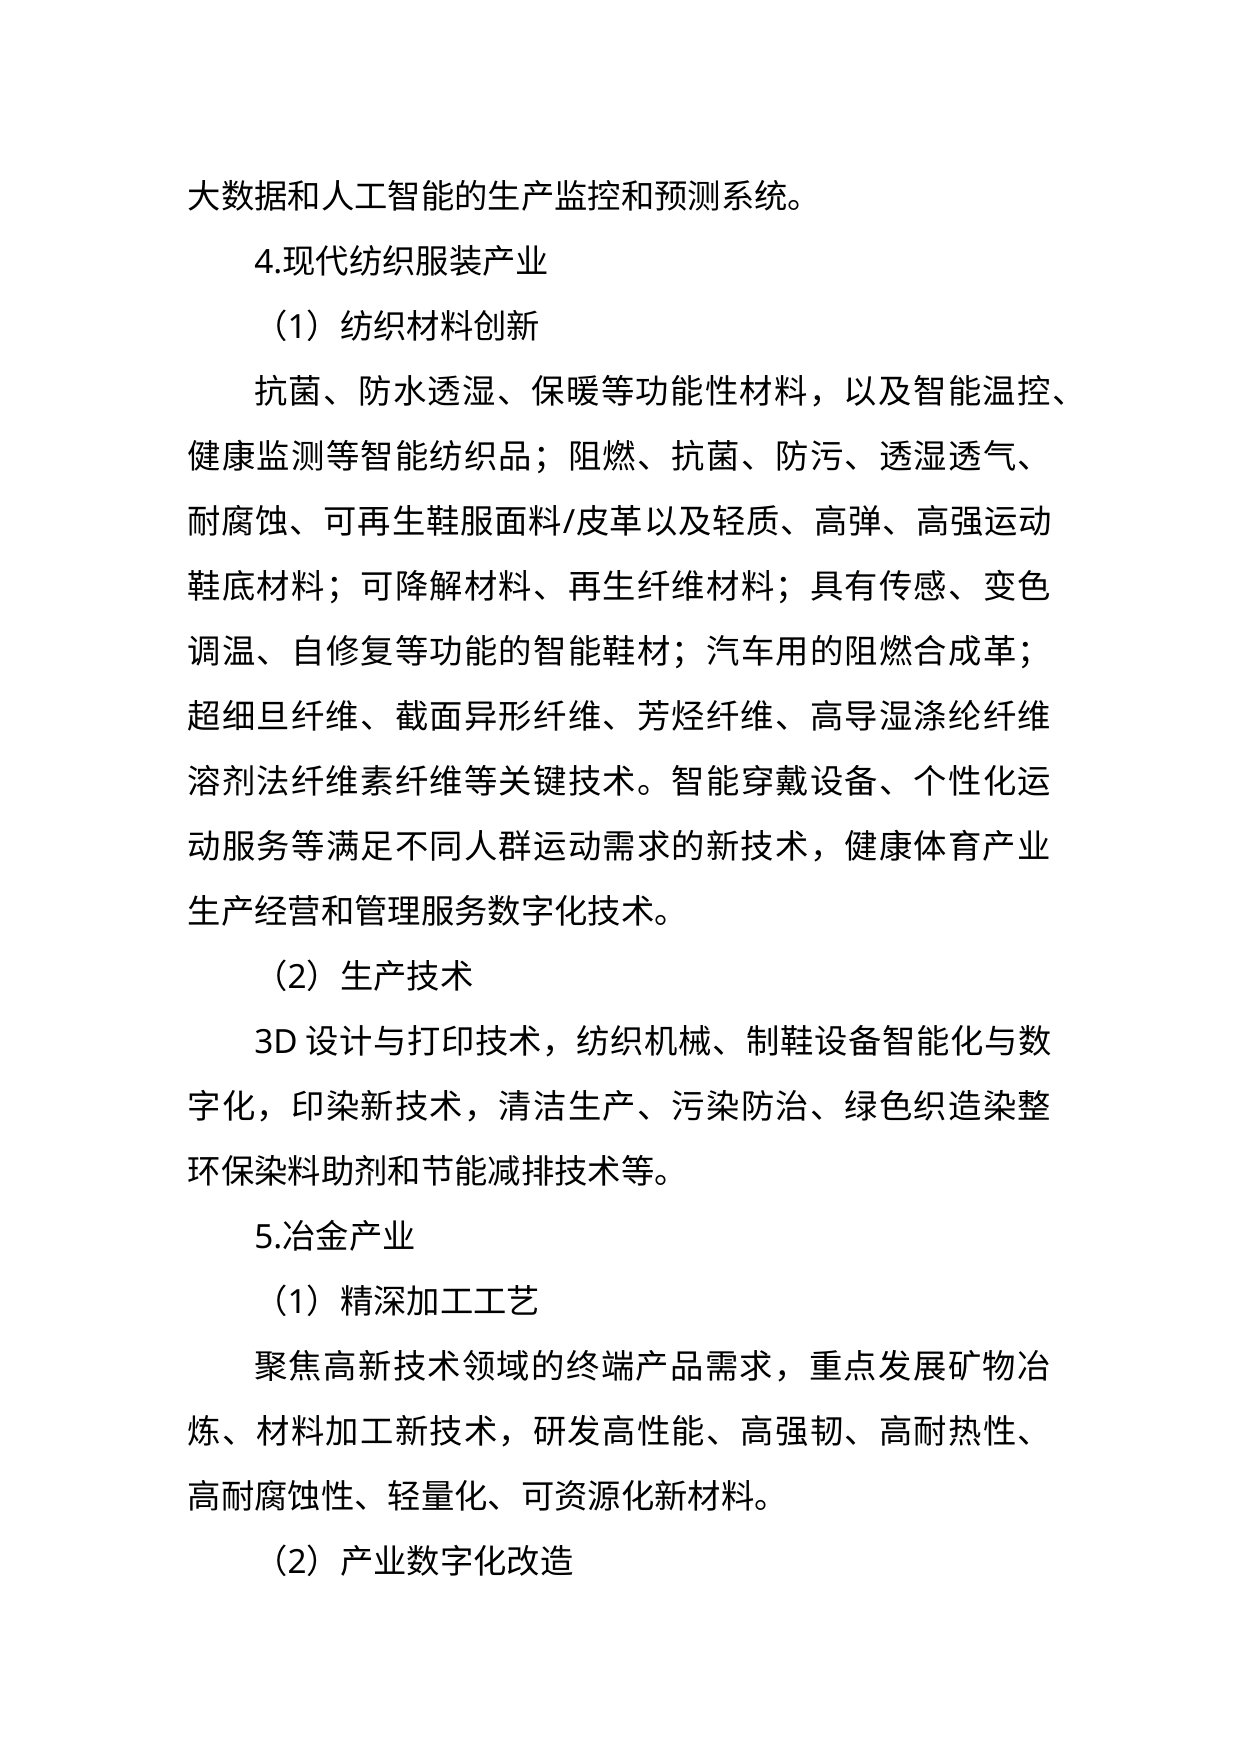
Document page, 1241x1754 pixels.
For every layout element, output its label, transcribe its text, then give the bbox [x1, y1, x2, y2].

text （1）纺织材料创新 [187, 292, 1053, 357]
text 聚焦高新技术领域的终端产品需求，重点发展矿物冶炼、材料加工新技术，研发高性能、高强韧、高耐热性、高耐腐蚀性、轻量化、可资源化新材料。 [187, 1332, 1053, 1527]
text 3D设计与打印技术，纺织机械、制鞋设备智能化与数字化，印染新技术，清洁生产、污染防治、绿色织造染整、环保染料助剂和节能减排技术等。 [187, 1007, 1053, 1202]
text 4.现代纺织服装产业 [187, 227, 1053, 292]
text （2）生产技术 [187, 942, 1053, 1007]
text 抗菌、防水透湿、保暖等功能性材料，以及智能温控、健康监测等智能纺织品；阻燃、抗菌、防污、透湿透气、耐腐蚀、可再生鞋服面料/皮革以及轻质、高弹、高强运动鞋底材料；可降解材料、再生纤维材料；具有传感、变色、调温、自修复等功能的智能鞋材；汽车用的阻燃合成革；超细旦纤维、截面异形纤维、芳烃纤维、高导湿涤纶纤维、溶剂法纤维素纤维等关键技术。智能穿戴设备、个性化运动服务等满足不同人群运动需求的新技术，健康体育产业生产经营和管理服务数字化技术。 [187, 357, 1053, 942]
text （2）产业数字化改造 [187, 1527, 1053, 1592]
text 5.冶金产业 [187, 1202, 1053, 1267]
text （1）精深加工工艺 [187, 1267, 1053, 1332]
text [187, 162, 1053, 227]
